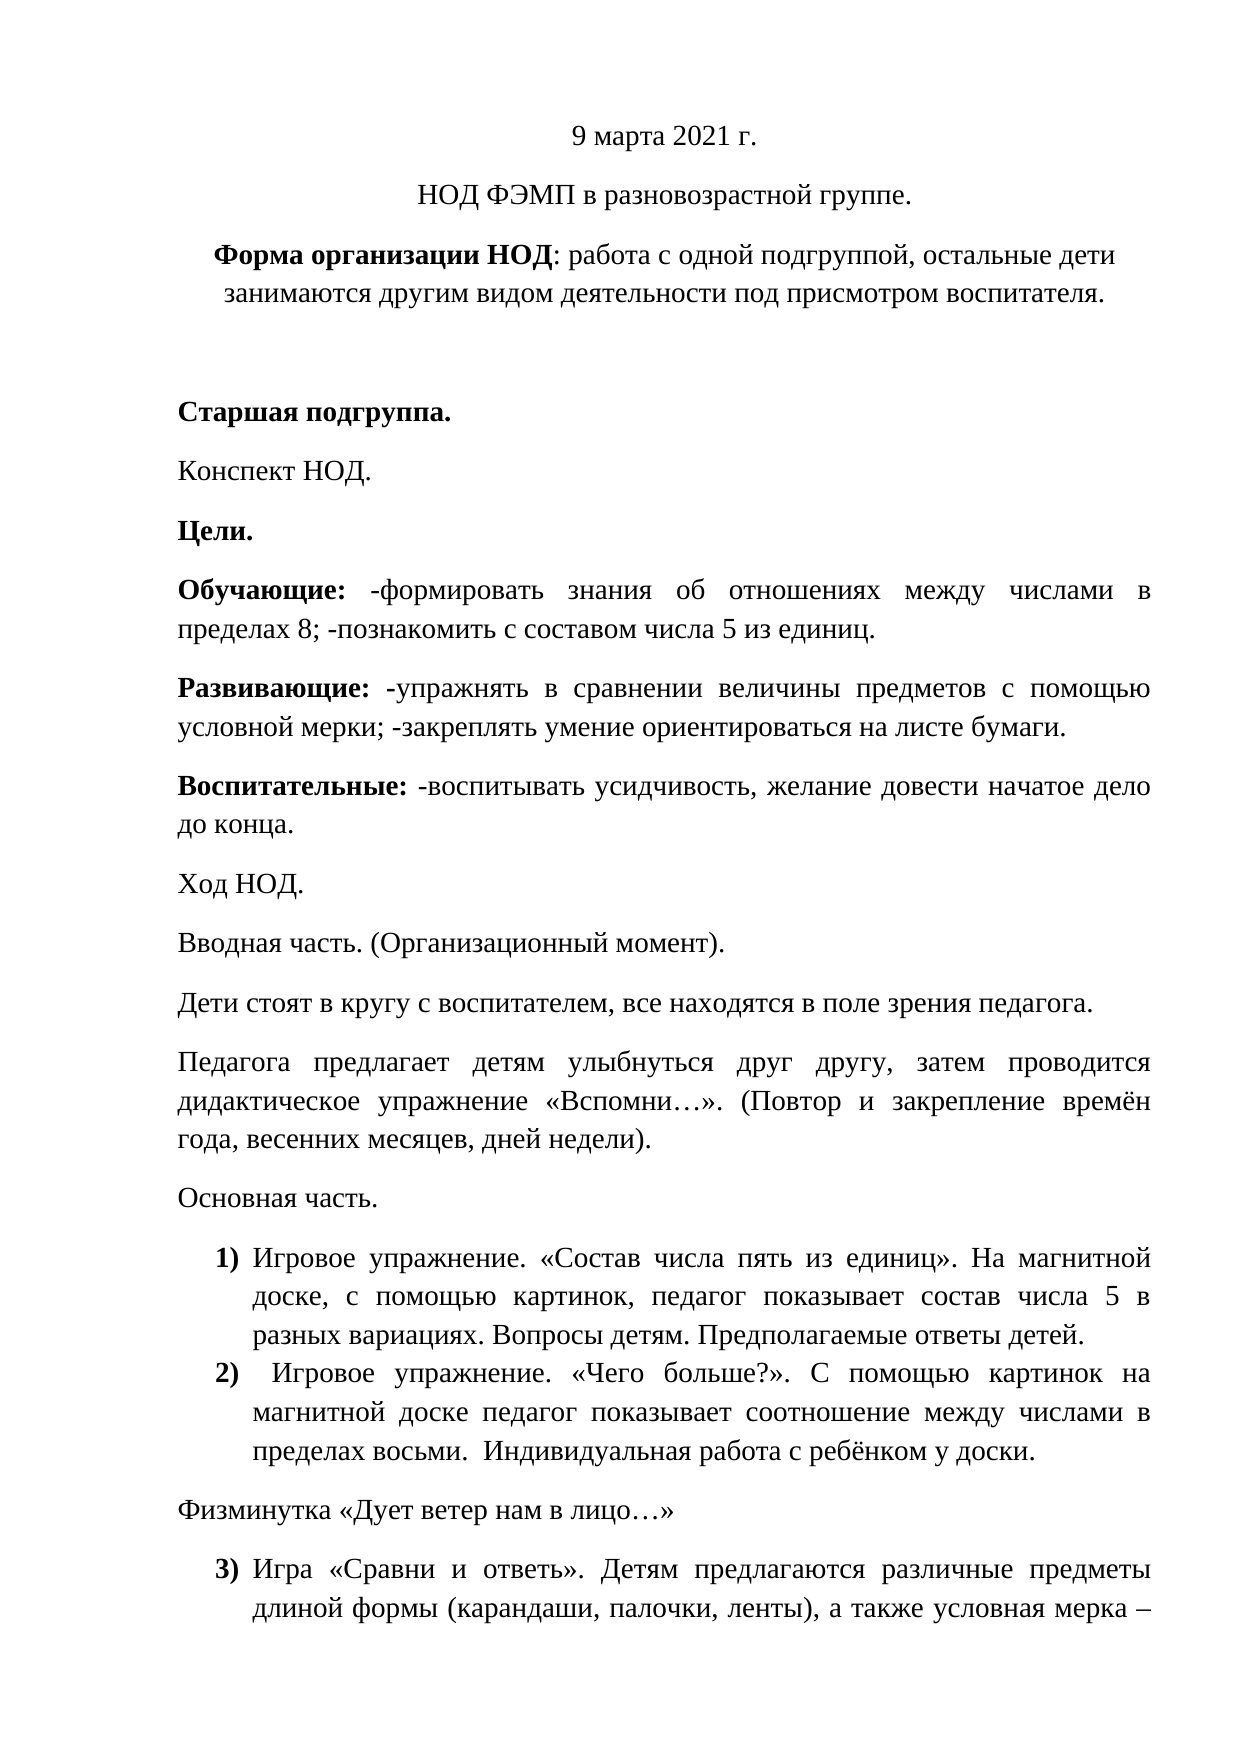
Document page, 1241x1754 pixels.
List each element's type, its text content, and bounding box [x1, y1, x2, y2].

text Старшая подгруппа. [177, 394, 1152, 428]
text НОД ФЭМП в разновозрастной группе. [177, 177, 1152, 211]
text Цели. [177, 513, 1152, 546]
text Воспитательные: -воспитывать усидчивость, желание довести начатое дело до конца. [177, 768, 1152, 840]
text Форма организации НОД: работа с одной подгруппой, остальные дети занимаются другим видом деятельности под присмотром воспитателя. [177, 237, 1152, 309]
text 9 марта 2021 г. [177, 118, 1152, 152]
text Обучающие: -формировать знания об отношениях между числами в пределах 8; -познакомить с составом числа 5 из единиц. [177, 572, 1152, 644]
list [215, 1551, 1152, 1623]
text Ход НОД. [177, 866, 1152, 899]
list Игровое упражнение. «Чего больше?». С помощью картинок на магнитной доске педагог показывает соотношение между числами в пределах восьми. Индивидуальная работа с ребёнком у доски. [215, 1356, 1152, 1466]
text Основная часть. [177, 1181, 1152, 1214]
list Игровое упражнение. «Состав числа пять из единиц». На магнитной доске, с помощью картинок, педагог показывает состав числа 5 в разных вариациях. Вопросы детям. Предполагаемые ответы детей. [215, 1240, 1152, 1351]
text Дети стоят в кругу с воспитателем, все находятся в поле зрения педагога. [177, 985, 1152, 1018]
text Физминутка «Дует ветер нам в лицо…» [177, 1492, 1152, 1526]
text Педагога предлагает детям улыбнуться друг другу, затем проводится дидактическое упражнение «Вспомни…». (Повтор и закрепление времён года, весенних месяцев, дней недели). [177, 1044, 1152, 1155]
text Вводная часть. (Организационный момент). [177, 925, 1152, 959]
text Конспект НОД. [177, 453, 1152, 487]
text Развивающие: -упражнять в сравнении величины предметов с помощью условной мерки; -закреплять умение ориентироваться на листе бумаги. [177, 670, 1152, 742]
